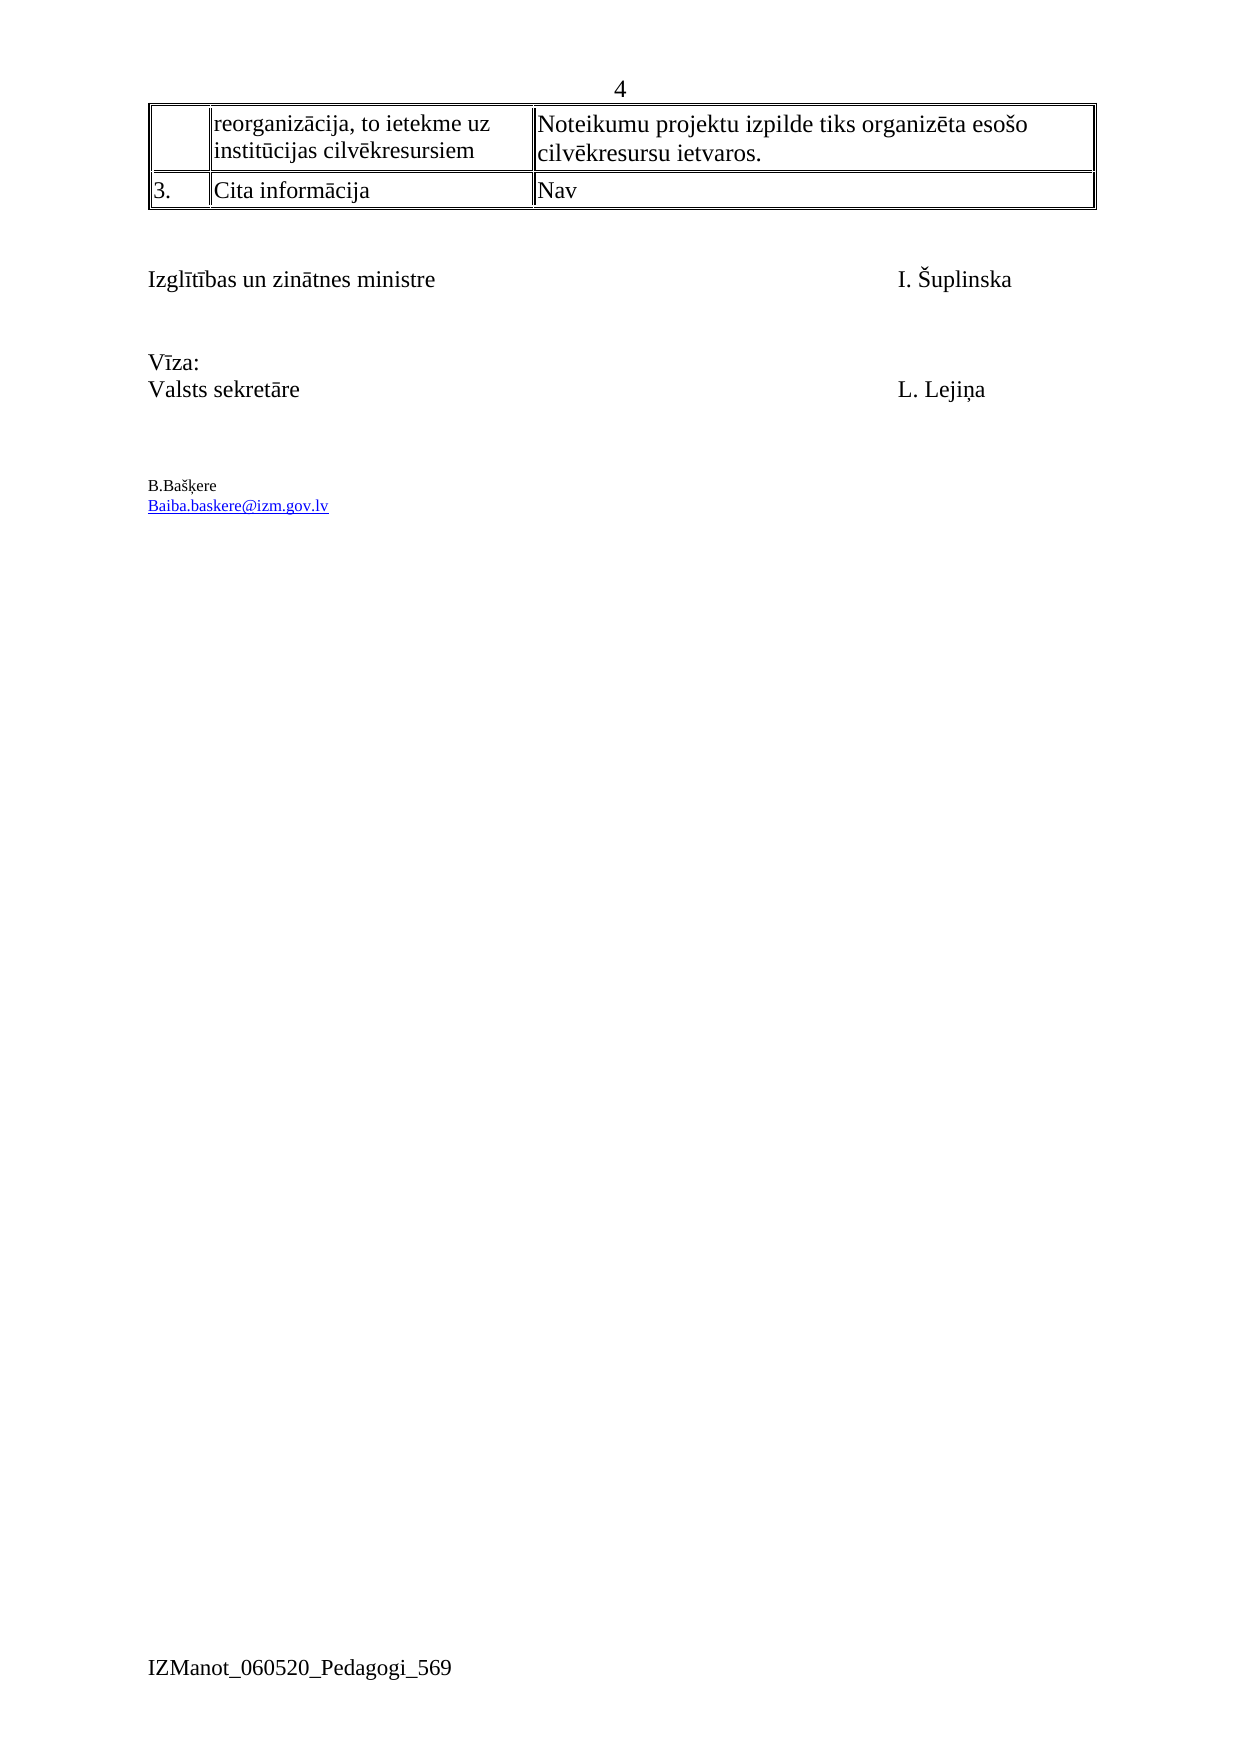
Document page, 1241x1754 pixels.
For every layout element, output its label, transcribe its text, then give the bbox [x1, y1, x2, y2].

text Valsts sekretāre L. Lejiņa [148, 376, 1092, 403]
text B.Bašķere [148, 475, 1092, 494]
text Baiba.baskere@izm.gov.lv [148, 496, 1092, 515]
table_cell Cita informācija [211, 170, 534, 207]
table_cell 2. [152, 106, 211, 169]
table_cell Nav [534, 170, 1094, 207]
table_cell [211, 104, 534, 169]
table_cell 3. [152, 170, 211, 207]
text Izglītības un zinātnes ministre I. Šuplinska [148, 265, 1092, 293]
text Vīza: [148, 348, 1092, 376]
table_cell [534, 106, 1093, 169]
